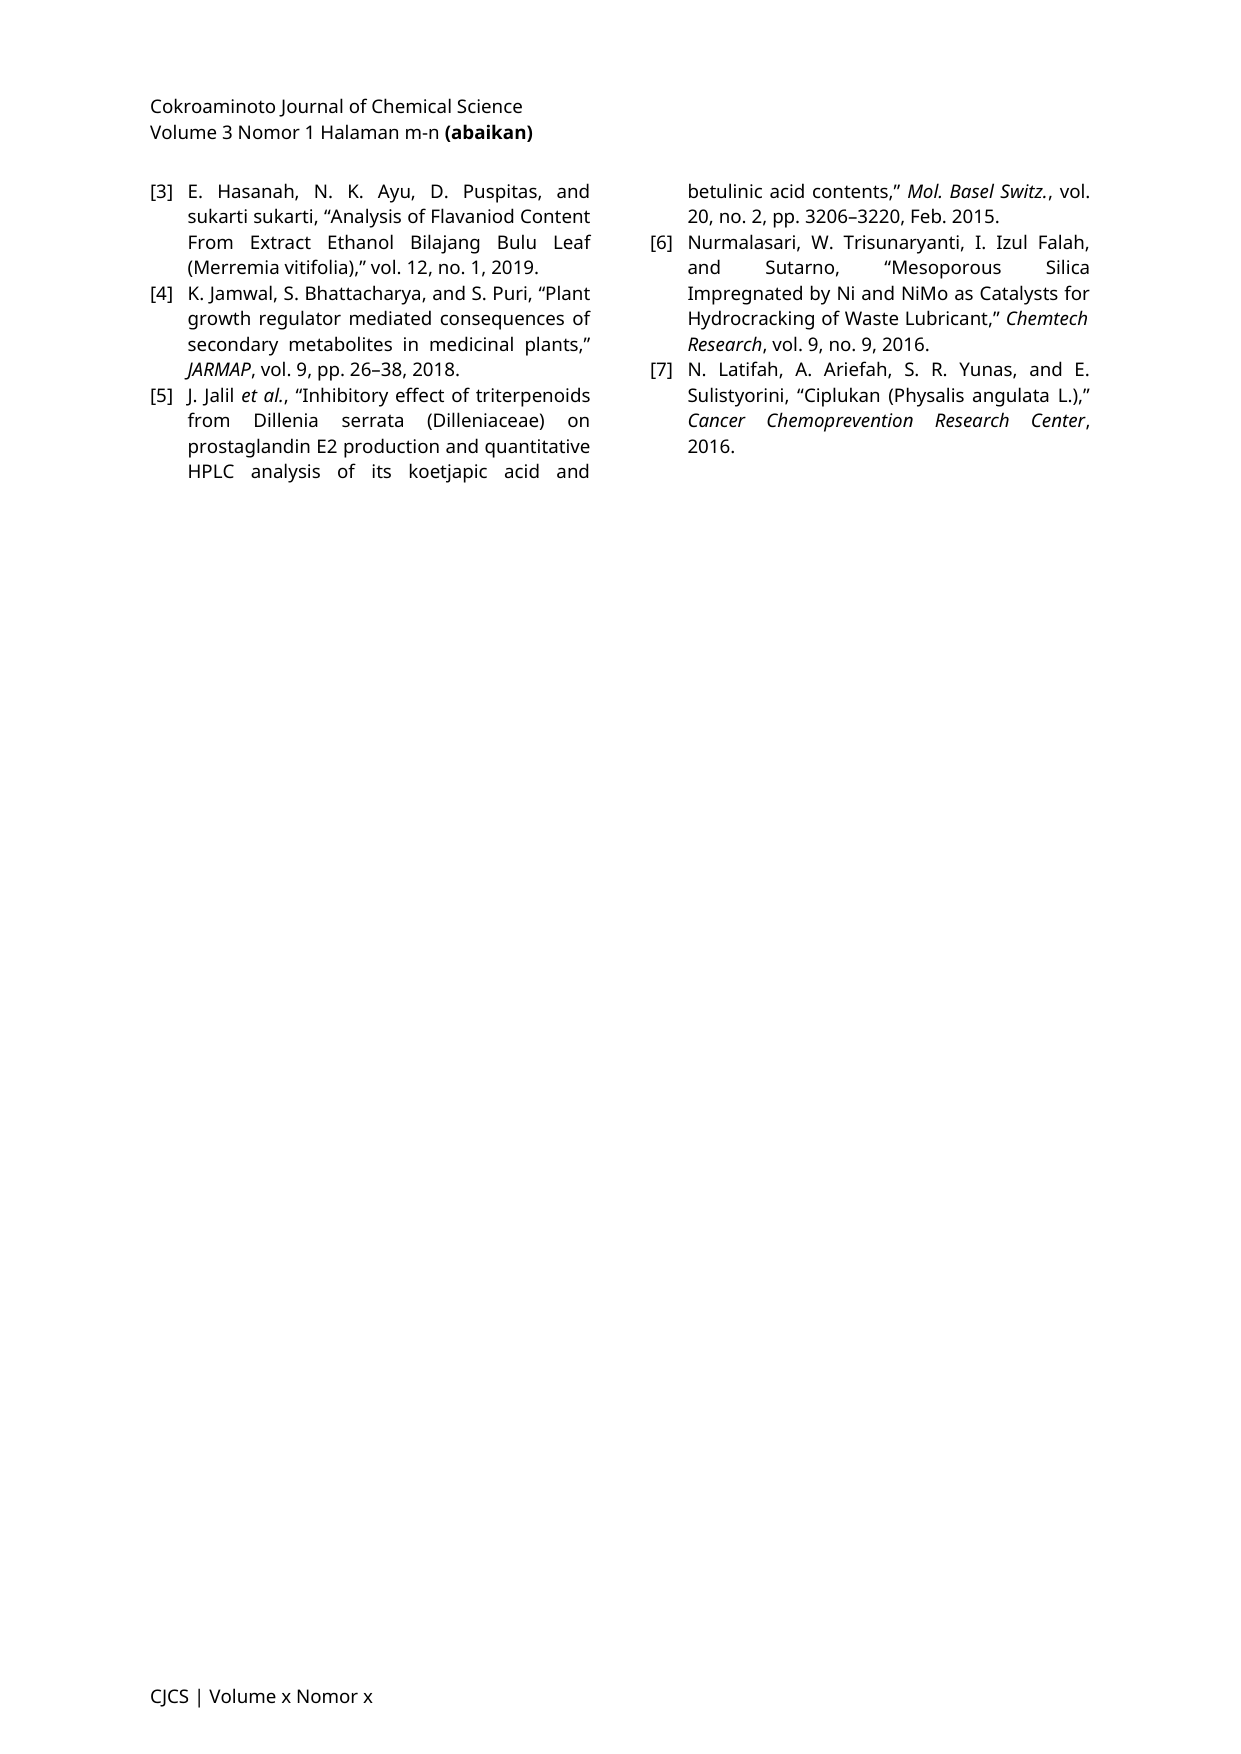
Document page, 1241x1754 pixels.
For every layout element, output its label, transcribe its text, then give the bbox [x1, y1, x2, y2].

text [3] E. Hasanah, N. K. Ayu, D. Puspitas, and sukarti sukarti, “Analysis of Flavaniod Content From Extract Ethanol Bilajang Bulu Leaf (Merremia vitifolia),” vol. 12, no. 1, 2019. [150, 178, 591, 280]
text [7] N. Latifah, A. Ariefah, S. R. Yunas, and E. Sulistyorini, “Ciplukan (Physalis angulata L.),” Cancer Chemoprevention Research Center, 2016. [650, 357, 1090, 459]
text [4] K. Jamwal, S. Bhattacharya, and S. Puri, “Plant growth regulator mediated consequences of secondary metabolites in medicinal plants,” JARMAP, vol. 9, pp. 26–38, 2018. [150, 280, 591, 382]
text [5] J. Jalil et al., “Inhibitory effect of triterpenoids from Dillenia serrata (Dilleniaceae) on prostaglandin E2 production and quantitative HPLC analysis of its koetjapic acid and betulinic acid contents,” Mol. Basel Switz., vol. 20, no. 2, pp. 3206–3220, Feb. 2015. [150, 382, 591, 484]
text [6] Nurmalasari, W. Trisunaryanti, I. Izul Falah, and Sutarno, “Mesoporous Silica Impregnated by Ni and NiMo as Catalysts for Hydrocracking of Waste Lubricant,” Chemtech Research, vol. 9, no. 9, 2016. [650, 229, 1090, 357]
text [5] J. Jalil et al., “Inhibitory effect of triterpenoids from Dillenia serrata (Dilleniaceae) on prostaglandin E2 production and quantitative HPLC analysis of its koetjapic acid and betulinic acid contents,” Mol. Basel Switz., vol. 20, no. 2, pp. 3206–3220, Feb. 2015. [650, 178, 1090, 229]
